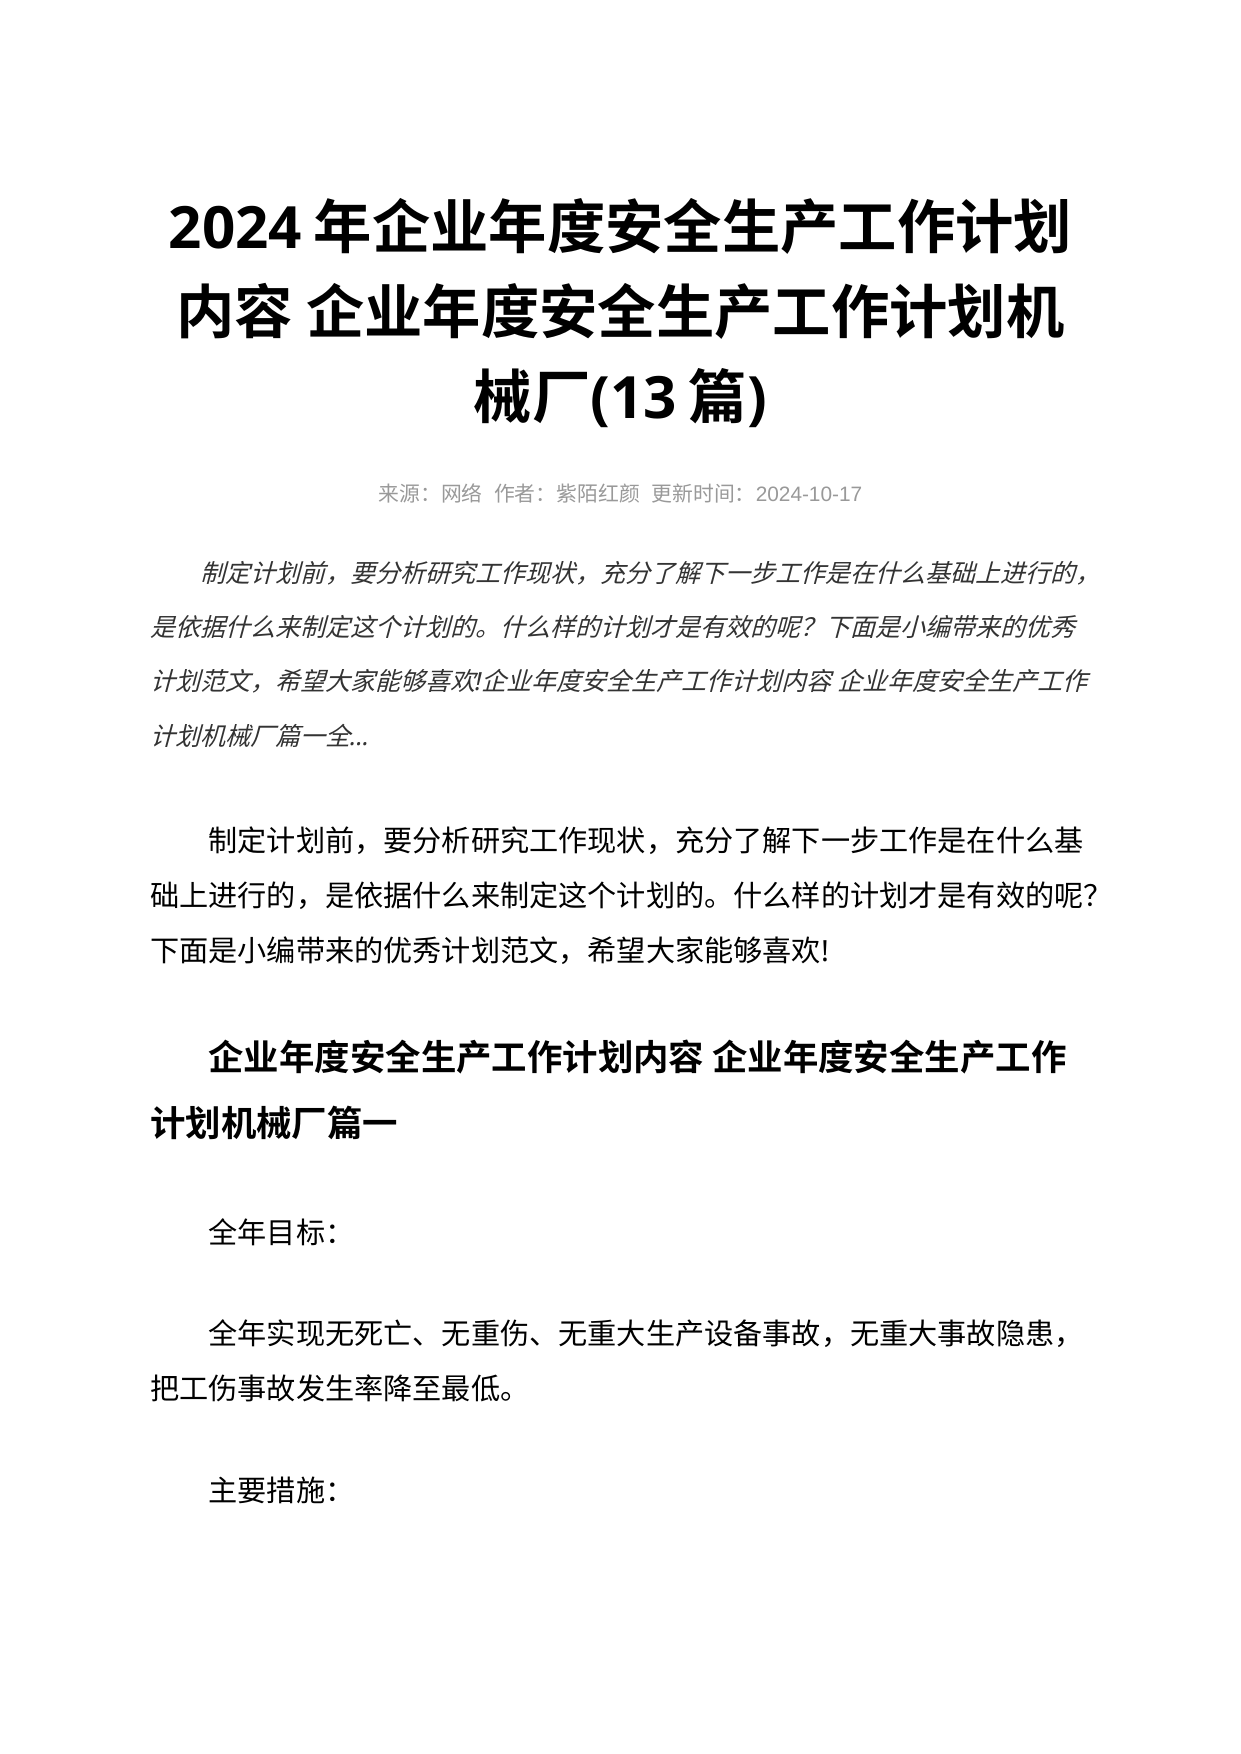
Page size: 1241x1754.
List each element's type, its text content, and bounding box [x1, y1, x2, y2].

text 企业年度安全生产工作计划内容 企业年度安全生产工作计划机械厂篇一 [150, 1029, 1090, 1147]
text 制定计划前，要分析研究工作现状，充分了解下一步工作是在什么基础上进行的，是依据什么来制定这个计划的。什么样的计划才是有效的呢？下面是小编带来的优秀计划范文，希望大家能够喜欢! [150, 817, 1090, 969]
text 制定计划前，要分析研究工作现状，充分了解下一步工作是在什么基础上进行的，是依据什么来制定这个计划的。什么样的计划才是有效的呢？下面是小编带来的优秀计划范文，希望大家能够喜欢!企业年度安全生产工作计划内容 企业年度安全生产工作计划机械厂篇一全... [150, 553, 1090, 752]
text 全年实现无死亡、无重伤、无重大生产设备事故，无重大事故隐患，把工伤事故发生率降至最低。 [150, 1311, 1090, 1408]
text 来源：网络 作者：紫陌红颜 更新时间：2024-10-17 [150, 482, 1090, 506]
text 主要措施： [150, 1468, 1090, 1510]
text 全年目标： [150, 1209, 1090, 1251]
subtitle 2024年企业年度安全生产工作计划内容 企业年度安全生产工作计划机械厂(13篇) [150, 181, 1090, 435]
